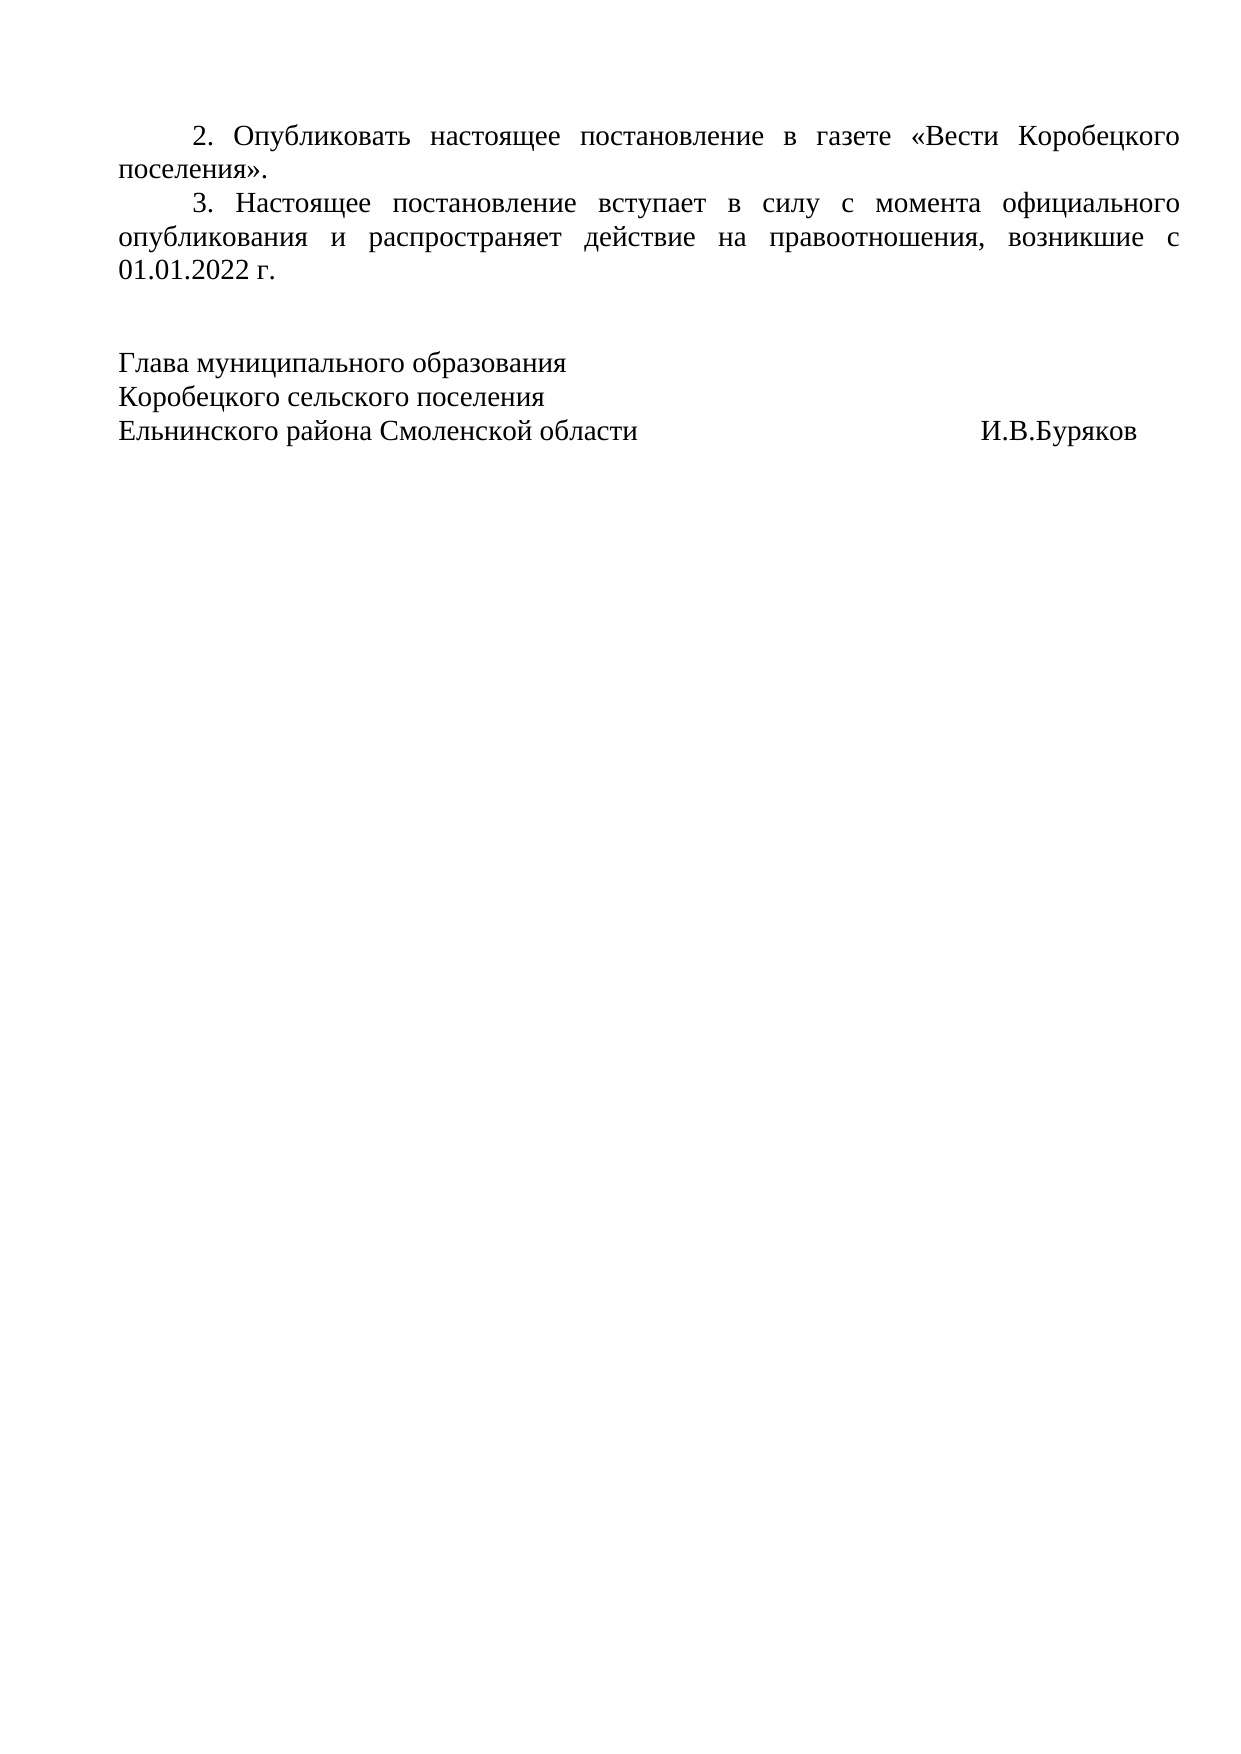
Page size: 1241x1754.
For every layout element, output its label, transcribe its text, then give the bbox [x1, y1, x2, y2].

text Глава муниципального образования [118, 346, 1181, 379]
text 2. Опубликовать настоящее постановление в газете «Вести Коробецкого поселения». [118, 118, 1181, 185]
text Коробецкого сельского поселения [118, 379, 1181, 413]
text 3. Настоящее постановление вступает в силу с момента официального опубликования и распространяет действие на правоотношения, возникшие с 01.01.2022 г. [118, 185, 1181, 286]
text Ельнинского района Смоленской области И.В.Буряков [118, 413, 1181, 446]
